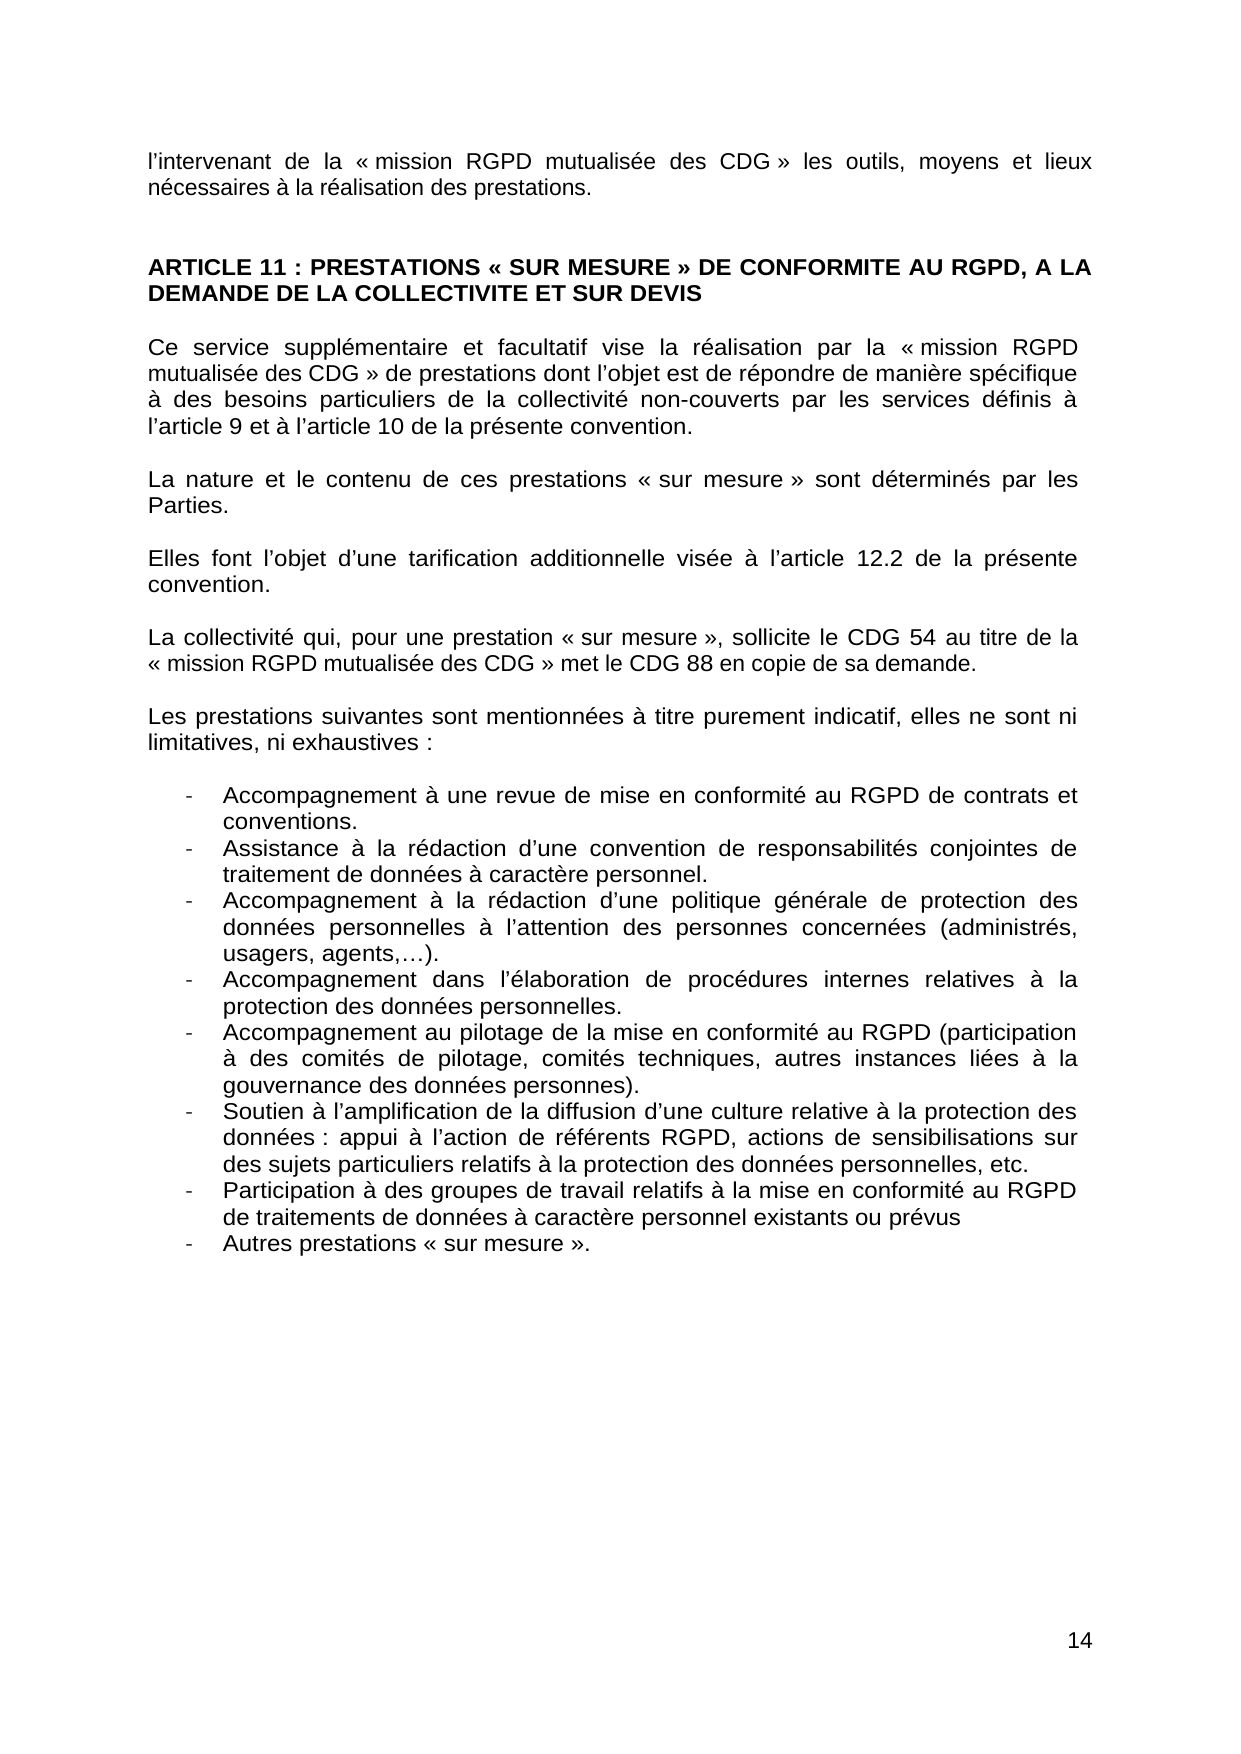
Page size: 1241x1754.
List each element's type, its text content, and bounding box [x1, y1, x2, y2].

text Les prestations suivantes sont mentionnées à titre purement indicatif, elles ne sont ni limitatives, ni exhaustives : [148, 703, 1078, 755]
text Ce service supplémentaire et facultatif vise la réalisation par la « mission RGPD mutualisée des CDG » de prestations dont l’objet est de répondre de manière spécifique à des besoins particuliers de la collectivité non-couverts par les services définis à l’article 9 et à l’article 10 de la présente convention. [148, 334, 1078, 439]
list Soutien à l’amplification de la diffusion d’une culture relative à la protection des données : appui à l’action de référents RGPD, actions de sensibilisations sur des sujets particuliers relatifs à la protection des données personnelles, etc. [185, 1098, 1078, 1177]
list Accompagnement à une revue de mise en conformité au RGPD de contrats et conventions. [185, 782, 1078, 834]
text La nature et le contenu de ces prestations « sur mesure » sont déterminés par les Parties. [148, 466, 1078, 518]
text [148, 148, 1092, 200]
list Accompagnement dans l’élaboration de procédures internes relatives à la protection des données personnelles. [185, 966, 1078, 1019]
list Accompagnement au pilotage de la mise en conformité au RGPD (participation à des comités de pilotage, comités techniques, autres instances liées à la gouvernance des données personnes). [185, 1019, 1078, 1098]
text La collectivité qui, pour une prestation « sur mesure », sollicite le CDG 54 au titre de la « mission RGPD mutualisée des CDG » met le CDG 88 en copie de sa demande. [148, 624, 1078, 676]
text Elles font l’objet d’une tarification additionnelle visée à l’article 12.2 de la présente convention. [148, 544, 1078, 597]
list Accompagnement à la rédaction d’une politique générale de protection des données personnelles à l’attention des personnes concernées (administrés, usagers, agents,…). [185, 887, 1078, 966]
list Assistance à la rédaction d’une convention de responsabilités conjointes de traitement de données à caractère personnel. [185, 834, 1078, 887]
list Participation à des groupes de travail relatifs à la mise en conformité au RGPD de traitements de données à caractère personnel existants ou prévus [185, 1177, 1078, 1230]
subtitle ARTICLE 11 : PRESTATIONS « SUR MESURE » DE CONFORMITE AU RGPD, A LA DEMANDE DE LA COLLECTIVITE ET SUR DEVIS [148, 253, 1092, 306]
list Autres prestations « sur mesure ». [185, 1230, 1078, 1256]
